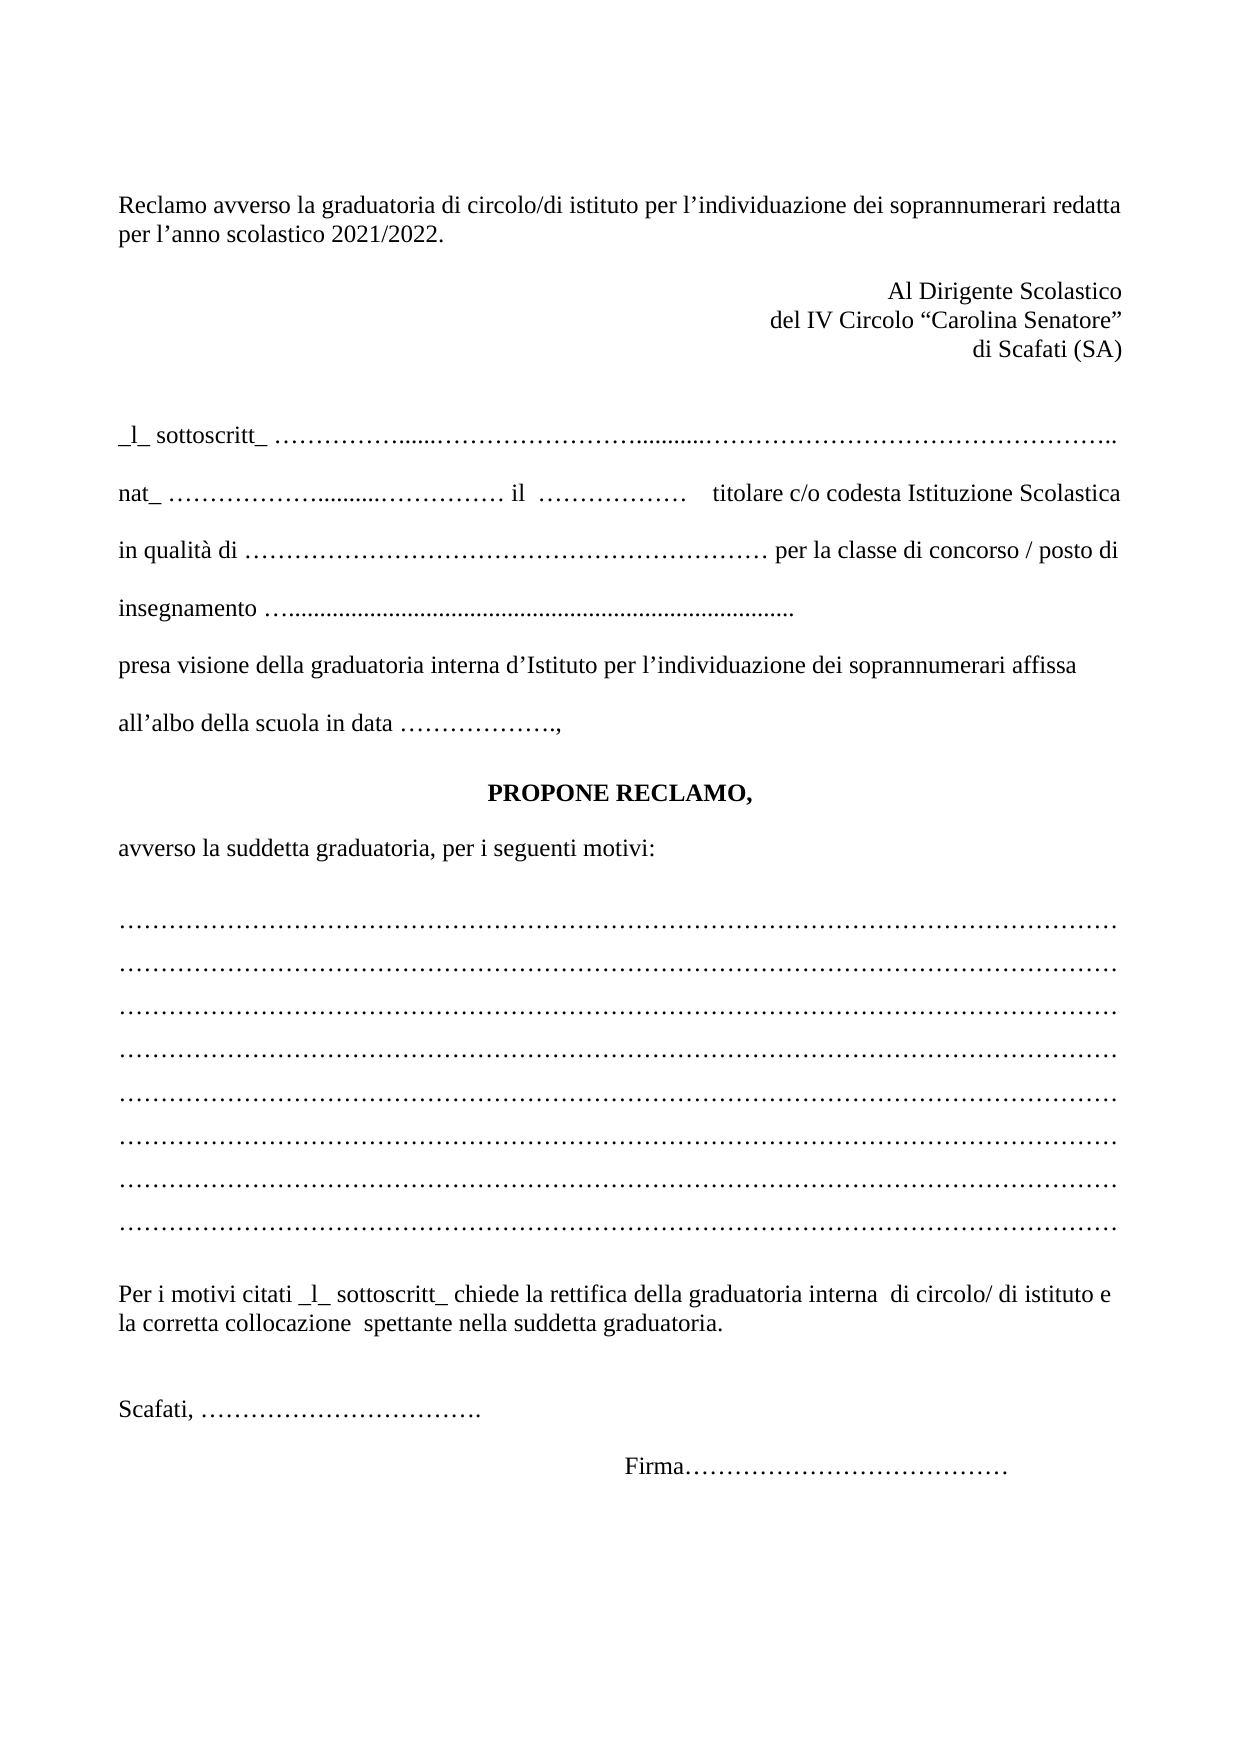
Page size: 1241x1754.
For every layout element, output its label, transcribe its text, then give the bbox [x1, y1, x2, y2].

text avverso la suddetta graduatoria, per i seguenti motivi: [118, 833, 1122, 862]
text Scafati, ……………………………. [118, 1394, 1122, 1423]
text _l_ sottoscritt_ ……………......……………………...........………………………………………….. nat_ ………………..........…………… il ……………… titolare c/o codesta Istituzione Scolastica in qualità di ……………………………………………………… per la classe di concorso / posto di insegnamento …................................................................................. [118, 420, 1122, 621]
text PROPONE RECLAMO, [118, 778, 1122, 806]
text Reclamo avverso la graduatoria di circolo/di istituto per l’individuazione dei soprannumerari redatta per l’anno scolastico 2021/2022. [118, 190, 1122, 248]
text presa visione della graduatoria interna d’Istituto per l’individuazione dei soprannumerari affissa all’albo della scuola in data ………………., [118, 650, 1122, 736]
text …………………………………………………………………………………………………………………………………………………………………………………………………………………………………………………………………………………………………………………………………………………………………………………………………………………………………………………………………………………………………………………………………………………………………………………………………………………………………………………………………………………………………………………………………………………………………………………………………………………………………………………………………………………… [118, 905, 1122, 1236]
text Firma………………………………… [118, 1451, 1122, 1480]
text Per i motivi citati _l_ sottoscritt_ chiede la rettifica della graduatoria interna di circolo/ di istituto e la corretta collocazione spettante nella suddetta graduatoria. [118, 1279, 1122, 1336]
text Al Dirigente Scolastico [118, 276, 1122, 305]
text del IV Circolo “Carolina Senatore” [118, 305, 1122, 334]
text di Scafati (SA) [118, 334, 1122, 363]
